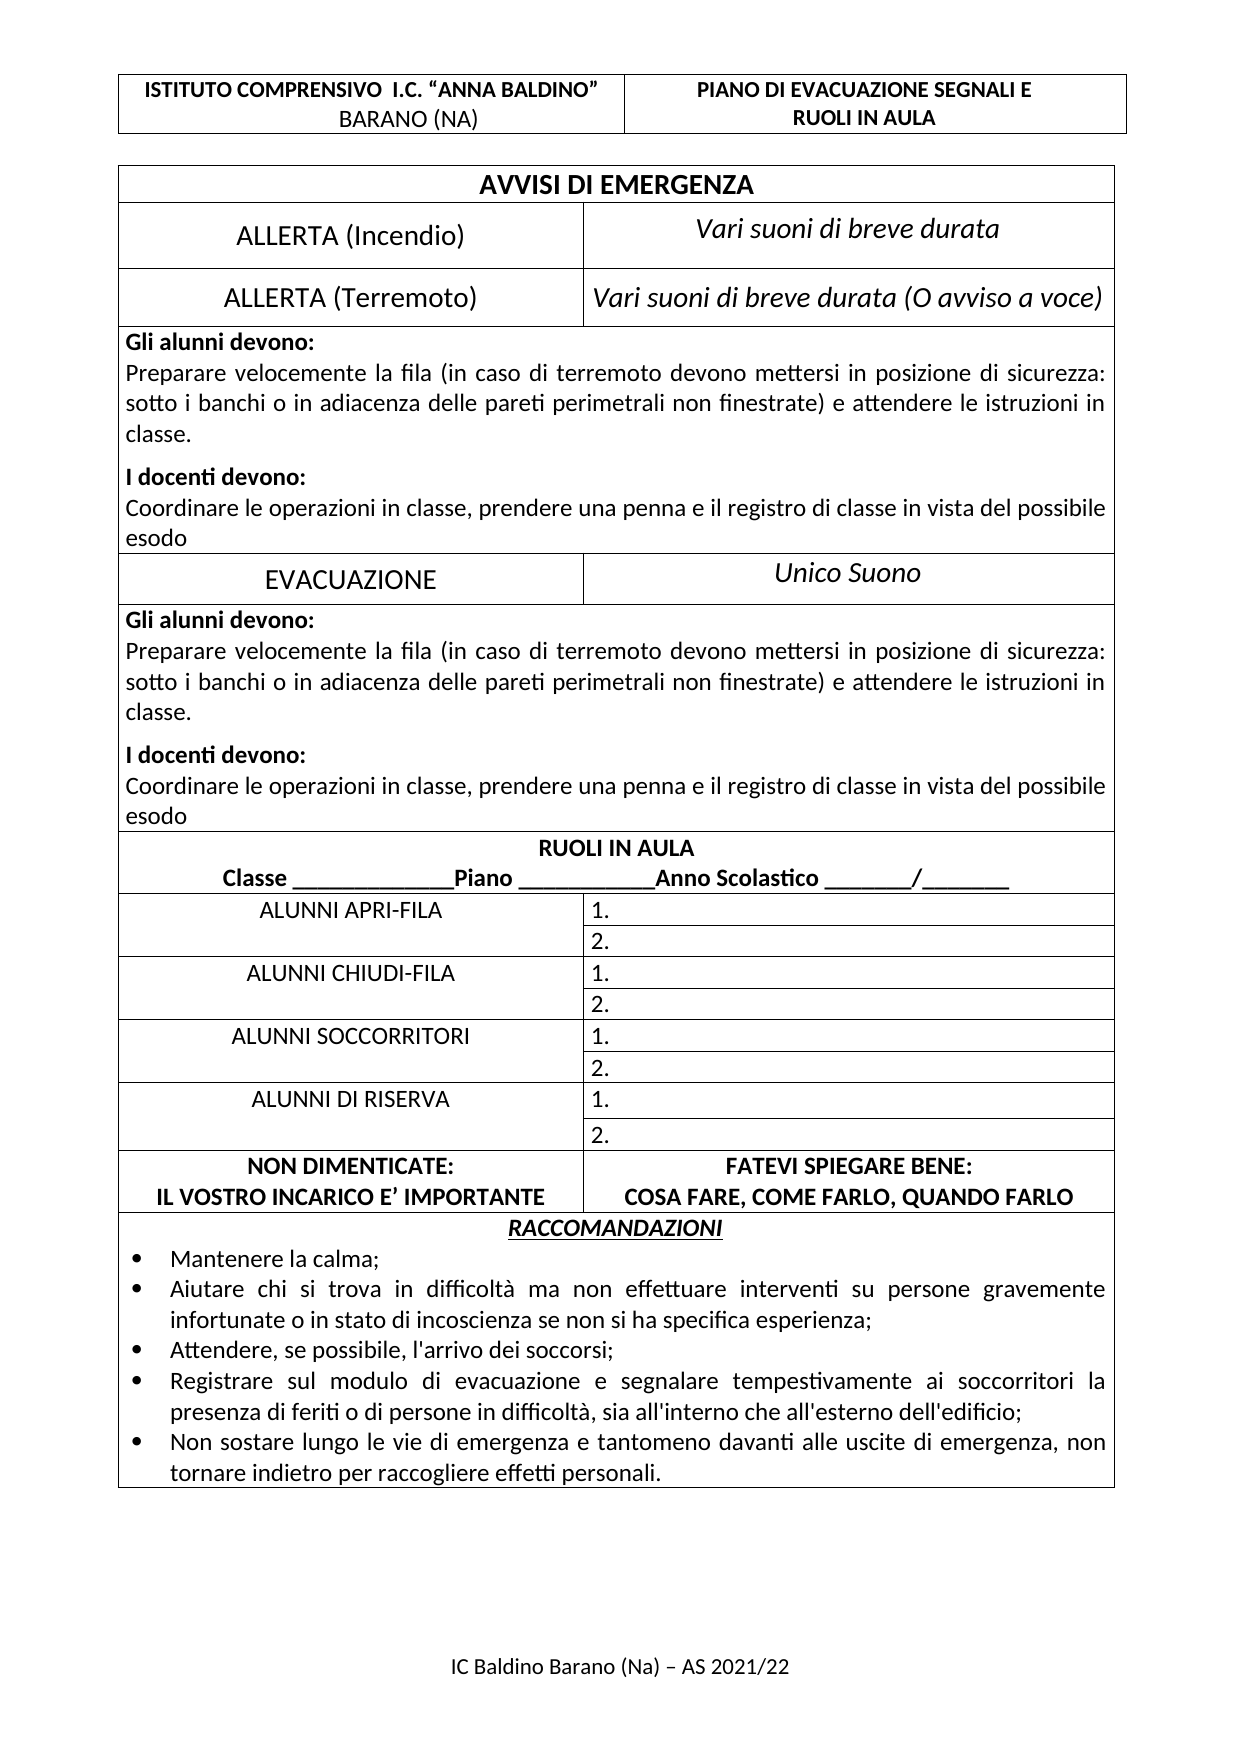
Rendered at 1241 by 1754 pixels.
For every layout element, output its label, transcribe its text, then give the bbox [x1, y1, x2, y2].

table_cell Vari suoni di breve durata (O avviso a voce) [584, 269, 1114, 326]
table_cell Gli alunni devono: Preparare velocemente la fila (in caso di terremoto devono mettersi in posizione di sicurezza: sotto i banchi o in adiacenza delle pareti perimetrali non finestrate) e attendere le istruzioni in classe. I docenti devono: Coordinare le operazioni in classe, prendere una penna e il registro di classe in vista del possibile esodo [119, 327, 1114, 553]
table_cell 2. [584, 926, 1114, 956]
table_cell 2. [584, 1052, 1114, 1082]
table_cell FATEVI SPIEGARE BENE: COSA FARE, COME FARLO, QUANDO FARLO [584, 1151, 1114, 1212]
table_cell 1. [584, 1020, 1114, 1051]
table_cell ALUNNI CHIUDI-FILA [119, 957, 583, 1019]
table_cell NON DIMENTICATE: IL VOSTRO INCARICO E’ IMPORTANTE [119, 1151, 583, 1212]
table_cell Vari suoni di breve durata [584, 203, 1114, 267]
table_cell Gli alunni devono: Preparare velocemente la fila (in caso di terremoto devono mettersi in posizione di sicurezza: sotto i banchi o in adiacenza delle pareti perimetrali non finestrate) e attendere le istruzioni in classe. I docenti devono: Coordinare le operazioni in classe, prendere una penna e il registro di classe in vista del possibile esodo [119, 605, 1114, 831]
table_cell ALUNNI DI RISERVA [119, 1083, 583, 1149]
table_cell RUOLI IN AULA Classe _____________Piano ___________Anno Scolastico _______/_______ [119, 832, 1114, 893]
table_cell EVACUAZIONE [119, 554, 583, 604]
table_cell 1. [584, 1083, 1114, 1118]
table_cell ALLERTA (Incendio) [119, 203, 583, 267]
table_cell 1. [584, 894, 1114, 924]
table_cell Unico Suono [584, 554, 1114, 604]
table_cell 2. [584, 1119, 1114, 1149]
table_cell RACCOMANDAZIONI Mantenere la calma; Aiutare chi si trova in difficoltà ma non effettuare interventi su persone gravemente infortunate o in stato di incoscienza se non si ha specifica esperienza; Attendere, se possibile, l'arrivo dei soccorsi; Registrare sul modulo di evacuazione e segnalare tempestivamente ai soccorritori la presenza di feriti o di persone in difficoltà, sia all'interno che all'esterno dell'edificio; Non sostare lungo le vie di emergenza e tantomeno davanti alle uscite di emergenza, non tornare indietro per raccogliere effetti personali. [119, 1213, 1114, 1487]
table_cell ALUNNI APRI-FILA [119, 894, 583, 956]
table_cell ALUNNI SOCCORRITORI [119, 1020, 583, 1082]
table_cell ALLERTA (Terremoto) [119, 269, 583, 326]
table_cell 2. [584, 989, 1114, 1019]
table_cell 1. [584, 957, 1114, 988]
table_header AVVISI DI EMERGENZA [119, 166, 1114, 202]
